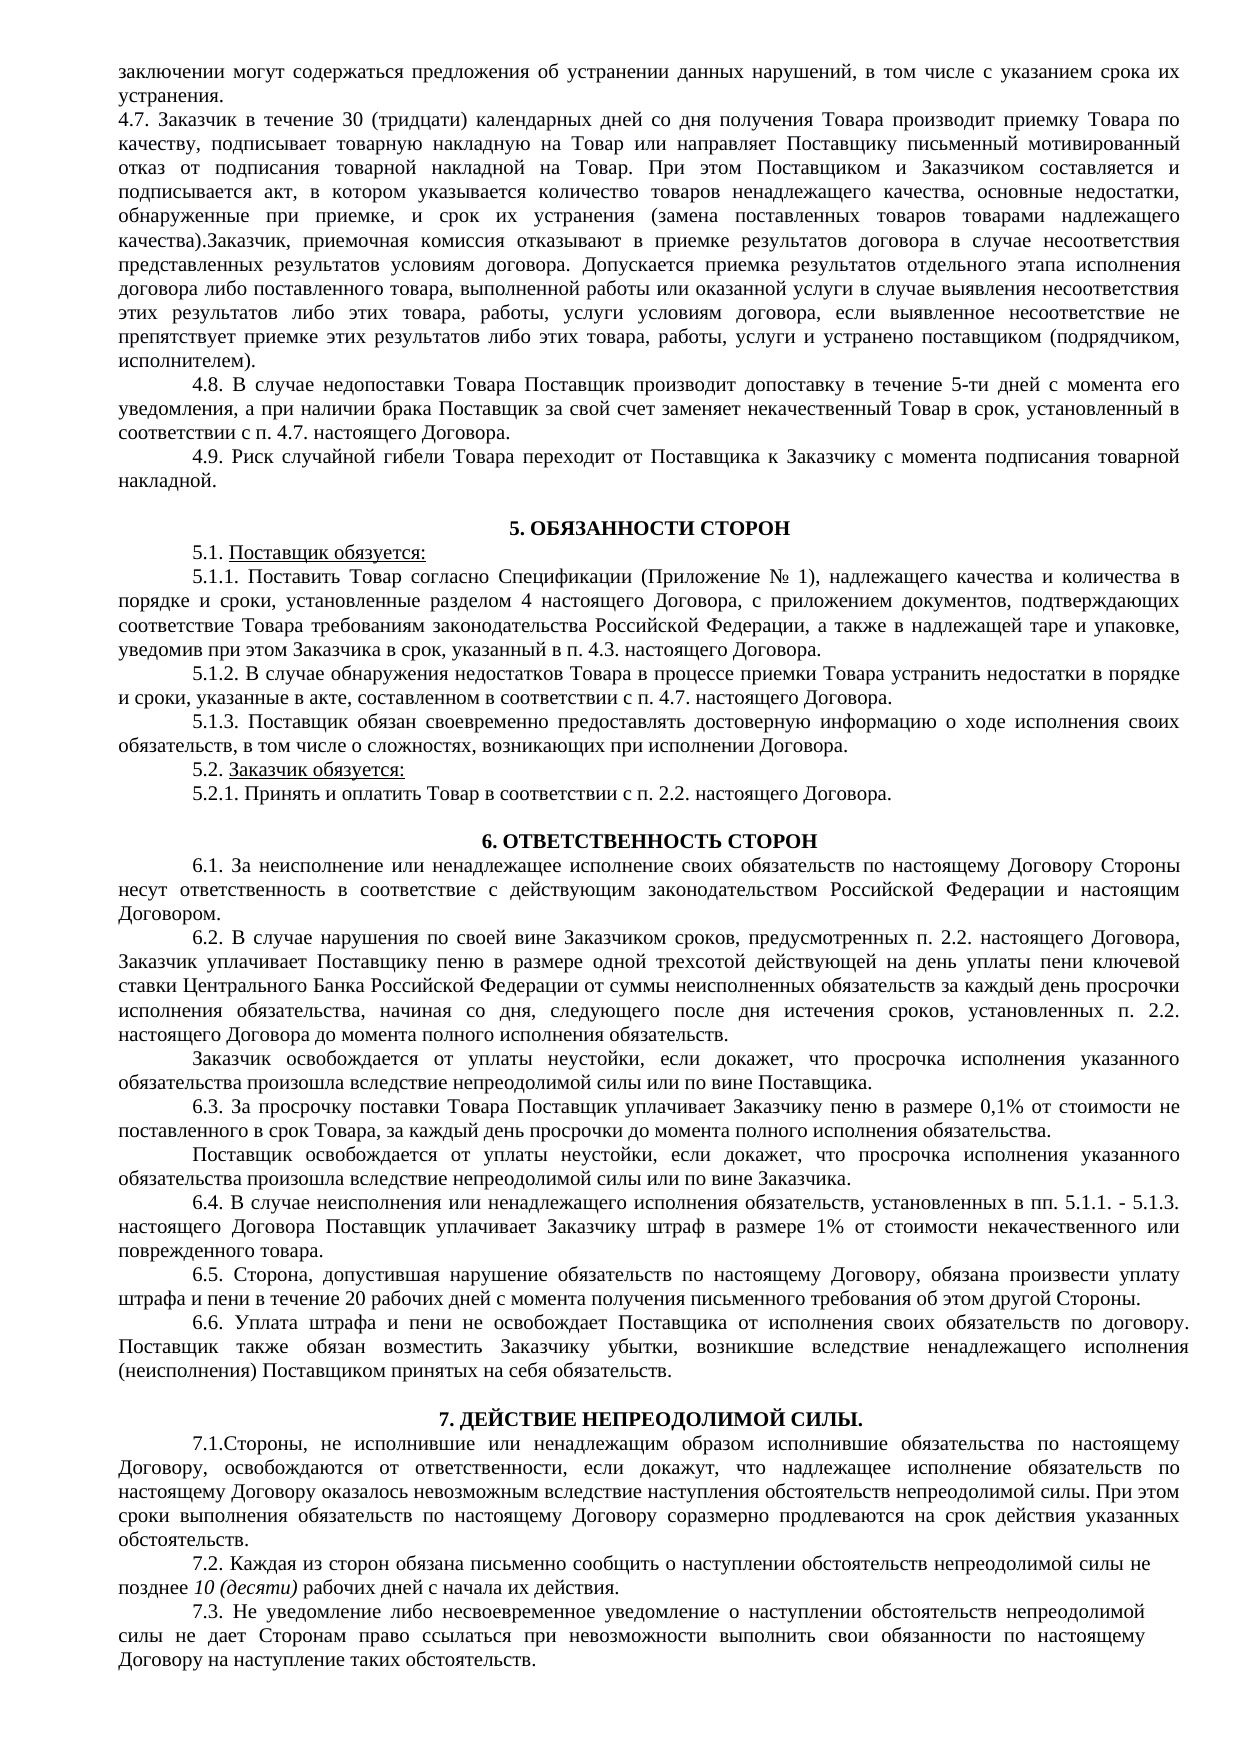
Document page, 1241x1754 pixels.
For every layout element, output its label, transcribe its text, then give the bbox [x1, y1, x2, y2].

text 6.4. В случае неисполнения или ненадлежащего исполнения обязательств, установленных в пп. 5.1.1. - 5.1.3. настоящего Договора Поставщик уплачивает Заказчику штраф в размере 1% от стоимости некачественного или поврежденного товара. [118, 1190, 1181, 1262]
text 5.2.1. Принять и оплатить Товар в соответствии с п. 2.2. настоящего Договора. [118, 781, 1181, 805]
text 4.7. Заказчик в течение 30 (тридцати) календарных дней со дня получения Товара производит приемку Товара по качеству, подписывает товарную накладную на Товар или направляет Поставщику письменный мотивированный отказ от подписания товарной накладной на Товар. При этом Поставщиком и Заказчиком составляется и подписывается акт, в котором указывается количество товаров ненадлежащего качества, основные недостатки, обнаруженные при приемке, и срок их устранения (замена поставленных товаров товарами надлежащего качества).Заказчик, приемочная комиссия отказывают в приемке результатов договора в случае несоответствия представленных результатов условиям договора. Допускается приемка результатов отдельного этапа исполнения договора либо поставленного товара, выполненной работы или оказанной услуги в случае выявления несоответствия этих результатов либо этих товара, работы, услуги условиям договора, если выявленное несоответствие не препятствует приемке этих результатов либо этих товара, работы, услуги и устранено поставщиком (подрядчиком, исполнителем). [118, 107, 1181, 372]
text 6.5. Сторона, допустившая нарушение обязательств по настоящему Договору, обязана произвести уплату штрафа и пени в течение 20 рабочих дней с момента получения письменного требования об этом другой Стороны. [118, 1262, 1181, 1310]
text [118, 59, 1181, 107]
text Поставщик освобождается от уплаты неустойки, если докажет, что просрочка исполнения указанного обязательства произошла вследствие непреодолимой силы или по вине Заказчика. [118, 1142, 1181, 1190]
text 6. ОТВЕТСТВЕННОСТЬ СТОРОН [118, 829, 1181, 853]
text 7.1.Стороны, не исполнившие или ненадлежащим образом исполнившие обязательства по настоящему Договору, освобождаются от ответственности, если докажут, что надлежащее исполнение обязательств по настоящему Договору оказалось невозможным вследствие наступления обстоятельств непреодолимой силы. При этом сроки выполнения обязательств по настоящему Договору соразмерно продлеваются на срок действия указанных обстоятельств. [118, 1431, 1181, 1551]
text 7.2. Каждая из сторон обязана письменно сообщить о наступлении обстоятельств непреодолимой силы не позднее 10 (десяти) рабочих дней с начала их действия. [118, 1551, 1152, 1599]
text 5.1.1. Поставить Товар согласно Спецификации (Приложение № 1), надлежащего качества и количества в порядке и сроки, установленные разделом 4 настоящего Договора, с приложением документов, подтверждающих соответствие Товара требованиям законодательства Российской Федерации, а также в надлежащей таре и упаковке, уведомив при этом Заказчика в срок, указанный в п. 4.3. настоящего Договора. [118, 564, 1181, 661]
text 7.3. Не уведомление либо несвоевременное уведомление о наступлении обстоятельств непреодолимой силы не дает Сторонам право ссылаться при невозможности выполнить свои обязанности по настоящему Договору на наступление таких обстоятельств. [118, 1599, 1146, 1671]
text 6.3. За просрочку поставки Товара Поставщик уплачивает Заказчику пеню в размере 0,1% от стоимости не поставленного в срок Товара, за каждый день просрочки до момента полного исполнения обязательства. [118, 1094, 1181, 1142]
text 5.2. Заказчик обязуется: [118, 757, 1181, 781]
text 5. ОБЯЗАННОСТИ СТОРОН [118, 516, 1181, 540]
text 5.1. Поставщик обязуется: [118, 540, 1181, 564]
text 6.2. В случае нарушения по своей вине Заказчиком сроков, предусмотренных п. 2.2. настоящего Договора, Заказчик уплачивает Поставщику пеню в размере одной трехсотой действующей на день уплаты пени ключевой ставки Центрального Банка Российской Федерации от суммы неисполненных обязательств за каждый день просрочки исполнения обязательства, начиная со дня, следующего после дня истечения сроков, установленных п. 2.2. настоящего Договора до момента полного исполнения обязательств. [118, 925, 1181, 1046]
text 7. ДЕЙСТВИЕ НЕПРЕОДОЛИМОЙ СИЛЫ. [156, 1407, 1146, 1431]
text 6.6. Уплата штрафа и пени не освобождает Поставщика от исполнения своих обязательств по договору. Поставщик также обязан возместить Заказчику убытки, возникшие вследствие ненадлежащего исполнения (неисполнения) Поставщиком принятых на себя обязательств. [118, 1310, 1191, 1382]
text 4.8. В случае недопоставки Товара Поставщик производит допоставку в течение 5-ти дней с момента его уведомления, а при наличии брака Поставщик за свой счет заменяет некачественный Товар в срок, установленный в соответствии с п. 4.7. настоящего Договора. [118, 372, 1181, 444]
text 5.1.2. В случае обнаружения недостатков Товара в процессе приемки Товара устранить недостатки в порядке и сроки, указанные в акте, составленном в соответствии с п. 4.7. настоящего Договора. [118, 661, 1181, 709]
text Заказчик освобождается от уплаты неустойки, если докажет, что просрочка исполнения указанного обязательства произошла вследствие непреодолимой силы или по вине Поставщика. [118, 1046, 1181, 1094]
text 4.9. Риск случайной гибели Товара переходит от Поставщика к Заказчику с момента подписания товарной накладной. [118, 444, 1181, 492]
text 5.1.3. Поставщик обязан своевременно предоставлять достоверную информацию о ходе исполнения своих обязательств, в том числе о сложностях, возникающих при исполнении Договора. [118, 709, 1181, 757]
text 6.1. За неисполнение или ненадлежащее исполнение своих обязательств по настоящему Договору Стороны несут ответственность в соответствие с действующим законодательством Российской Федерации и настоящим Договором. [118, 853, 1181, 925]
